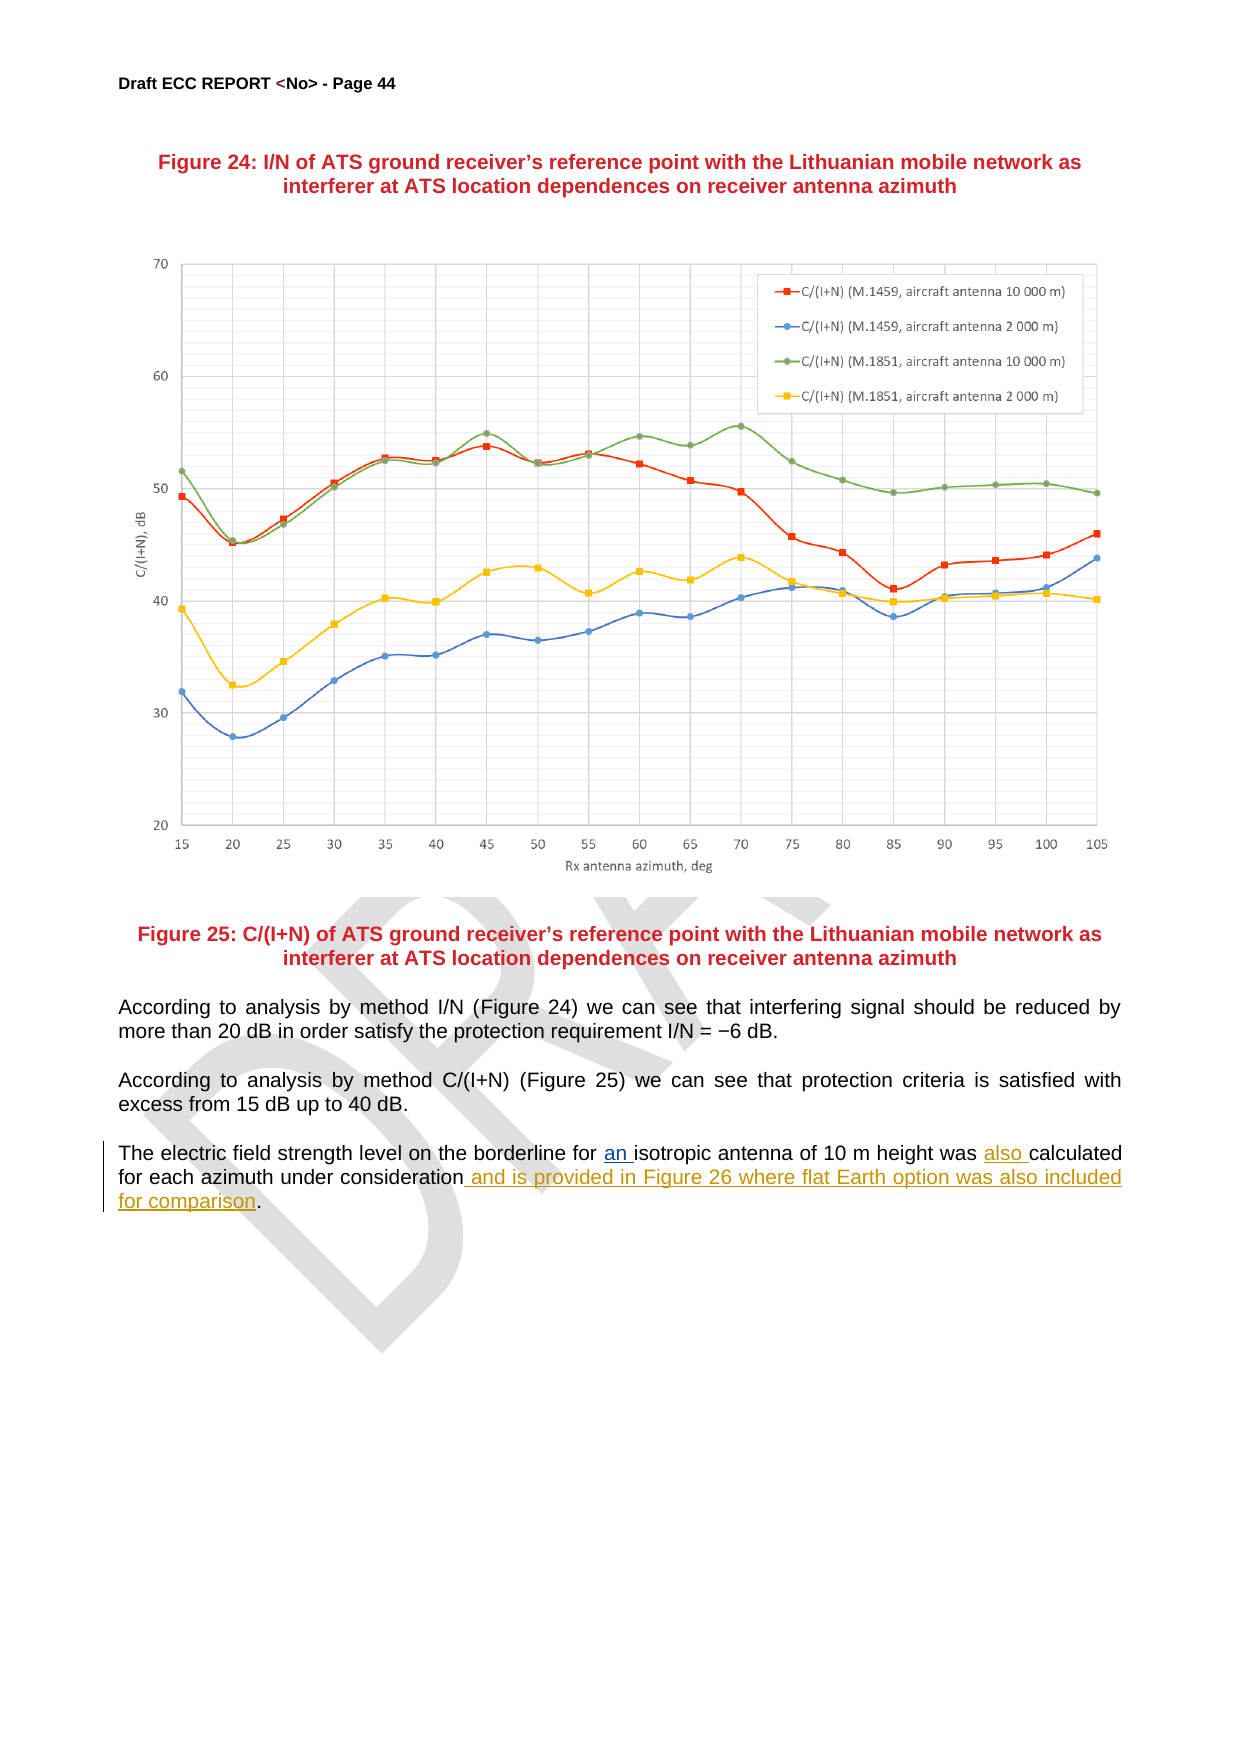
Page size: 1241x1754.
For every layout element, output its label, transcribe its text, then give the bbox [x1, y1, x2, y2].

text According to analysis by method I/N (Figure 24) we can see that interfering signal should be reduced by more than 20 dB in order satisfy the protection requirement I/N = −6 dB. [118, 995, 1122, 1043]
text The electric field strength level on the borderline for isotropic antenna of 10 m height was calculated for each azimuth under consideration. [118, 1141, 1122, 1212]
text According to analysis by method C/(I+N) (Figure 25) we can see that protection criteria is satisfied with excess from 15 dB up to 40 dB. [118, 1068, 1122, 1116]
text Figure 25: C/(I+N) of ATS ground receiver’s reference point with the Lithuanian mobile network as interferer at ATS location dependences on receiver antenna azimuth [118, 922, 1122, 970]
text Figure 24: I/N of ATS ground receiver’s reference point with the Lithuanian mobile network as interferer at ATS location dependences on receiver antenna azimuth [118, 150, 1122, 198]
picture [119, 222, 1121, 897]
